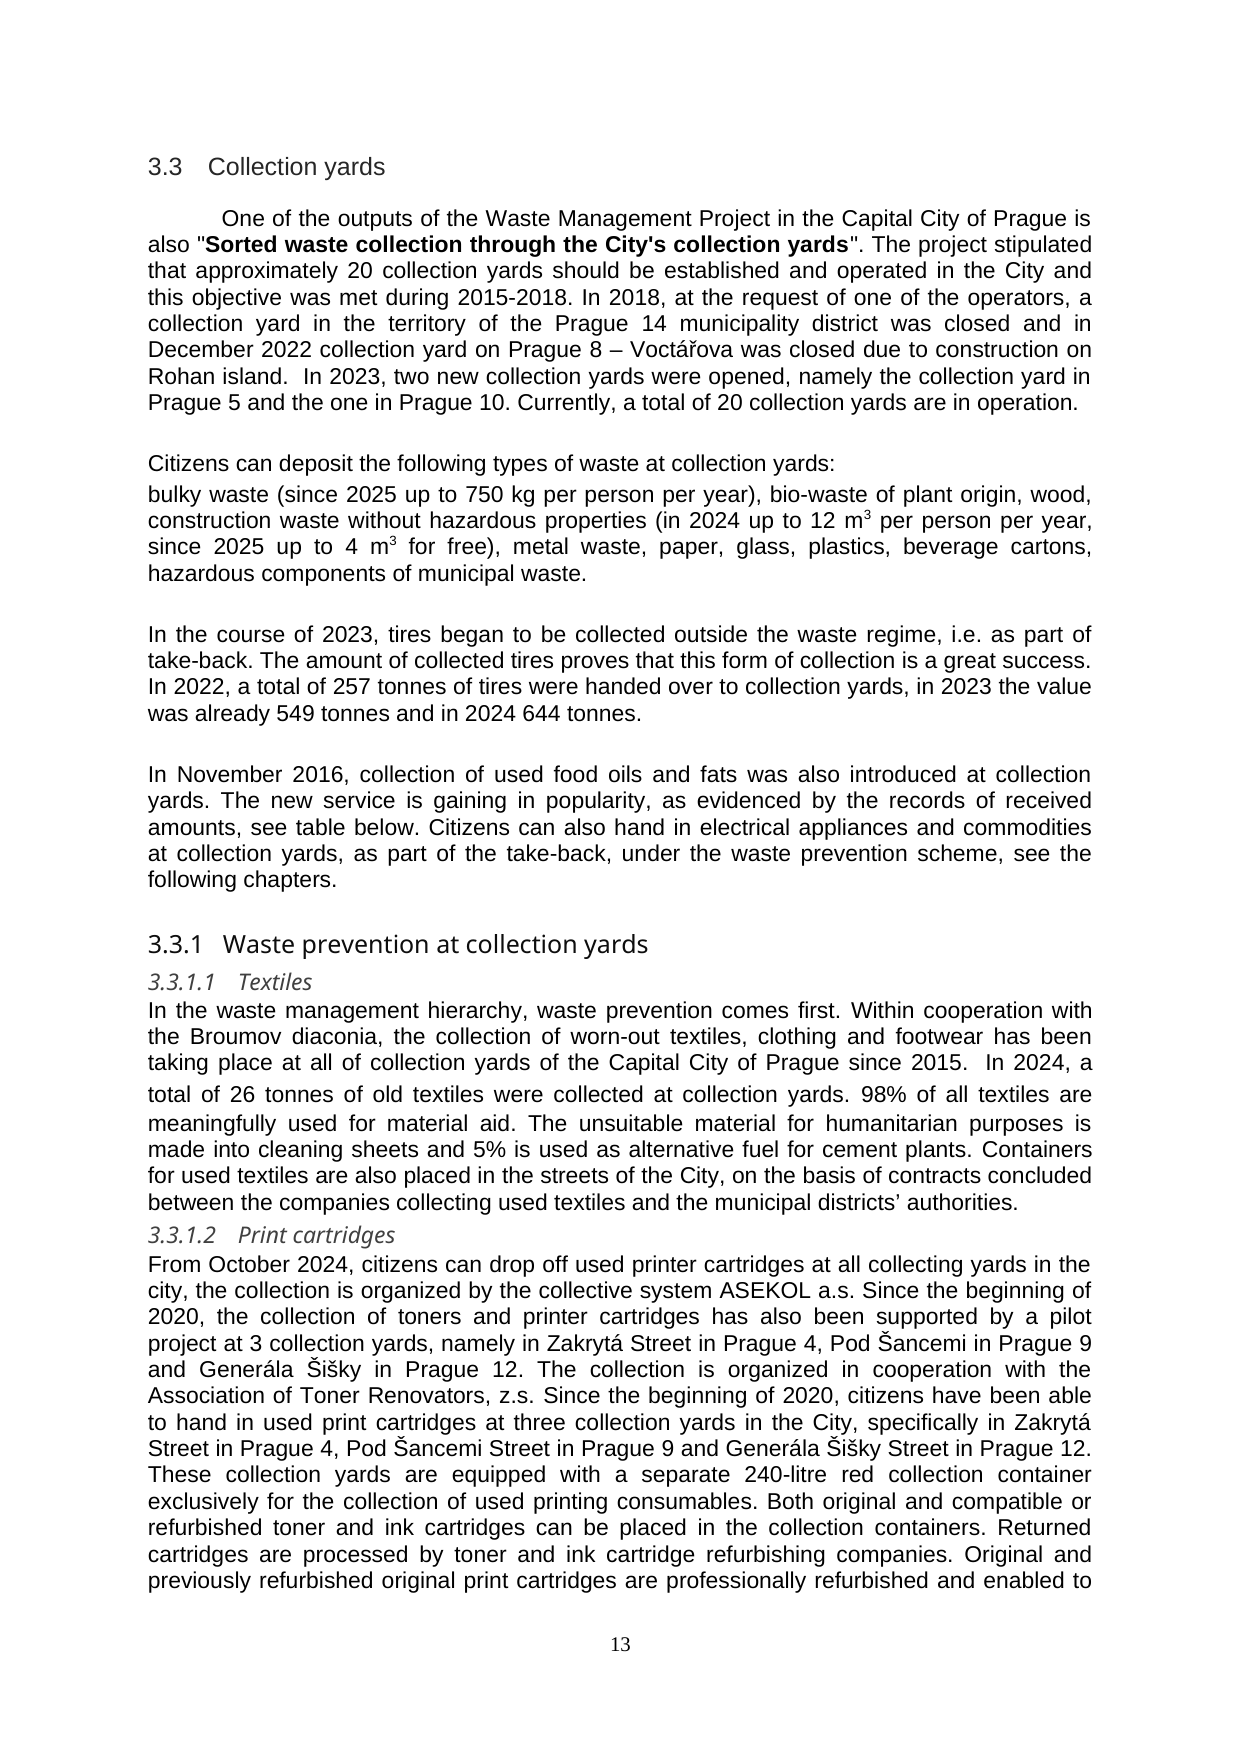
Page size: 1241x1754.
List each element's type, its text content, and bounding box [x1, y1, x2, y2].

subtitle Waste prevention at collection yards [148, 927, 1093, 961]
text In the course of 2023, tires began to be collected outside the waste regime, i.e. as part of take-back. The amount of collected tires proves that this form of collection is a great success. In 2022, a total of 257 tonnes of tires were handed over to collection yards, in 2023 the value was already 549 tonnes and in 2024 644 tonnes. [148, 621, 1093, 726]
subtitle Textiles [148, 965, 1093, 997]
text In November 2016, collection of used food oils and fats was also introduced at collection yards. The new service is gaining in popularity, as evidenced by the records of received amounts, see table below. Citizens can also hand in electrical appliances and commodities at collection yards, as part of the take-back, under the waste prevention scheme, see the following chapters. [148, 761, 1093, 892]
text In the waste management hierarchy, waste prevention comes first. Within cooperation with the Broumov diaconia, the collection of worn-out textiles, clothing and footwear has been taking place at all of collection yards of the Capital City of Prague since 2015. In 2024, a total of 26 tonnes of old textiles were collected at collection yards. 98% of all textiles are meaningfully used for material aid. The unsuitable material for humanitarian purposes is made into cleaning sheets and 5% is used as alternative fuel for cement plants. Containers for used textiles are also placed in the streets of the City, on the basis of contracts concluded between the companies collecting used textiles and the municipal districts’ authorities. [148, 997, 1093, 1215]
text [148, 1251, 1093, 1593]
text bulky waste (since 2025 up to 750 kg per person per year), bio-waste of plant origin, wood, construction waste without hazardous properties (in 2024 up to 12 m3 per person per year, since 2025 up to 4 m3 for free), metal waste, paper, glass, plastics, beverage cartons, hazardous components of municipal waste. [148, 481, 1093, 586]
text Citizens can deposit the following types of waste at collection yards: [148, 450, 1093, 476]
text One of the outputs of the Waste Management Project in the Capital City of Prague is also "Sorted waste collection through the City's collection yards". The project stipulated that approximately 20 collection yards should be established and operated in the City and this objective was met during 2015-2018. In 2018, at the request of one of the operators, a collection yard in the territory of the Prague 14 municipality district was closed and in December 2022 collection yard on Prague 8 – Voctářova was closed due to construction on Rohan island. In 2023, two new collection yards were opened, namely the collection yard in Prague 5 and the one in Prague 10. Currently, a total of 20 collection yards are in operation. [148, 204, 1093, 415]
subtitle Collection yards [148, 152, 1093, 181]
subtitle Print cartridges [148, 1219, 1093, 1251]
